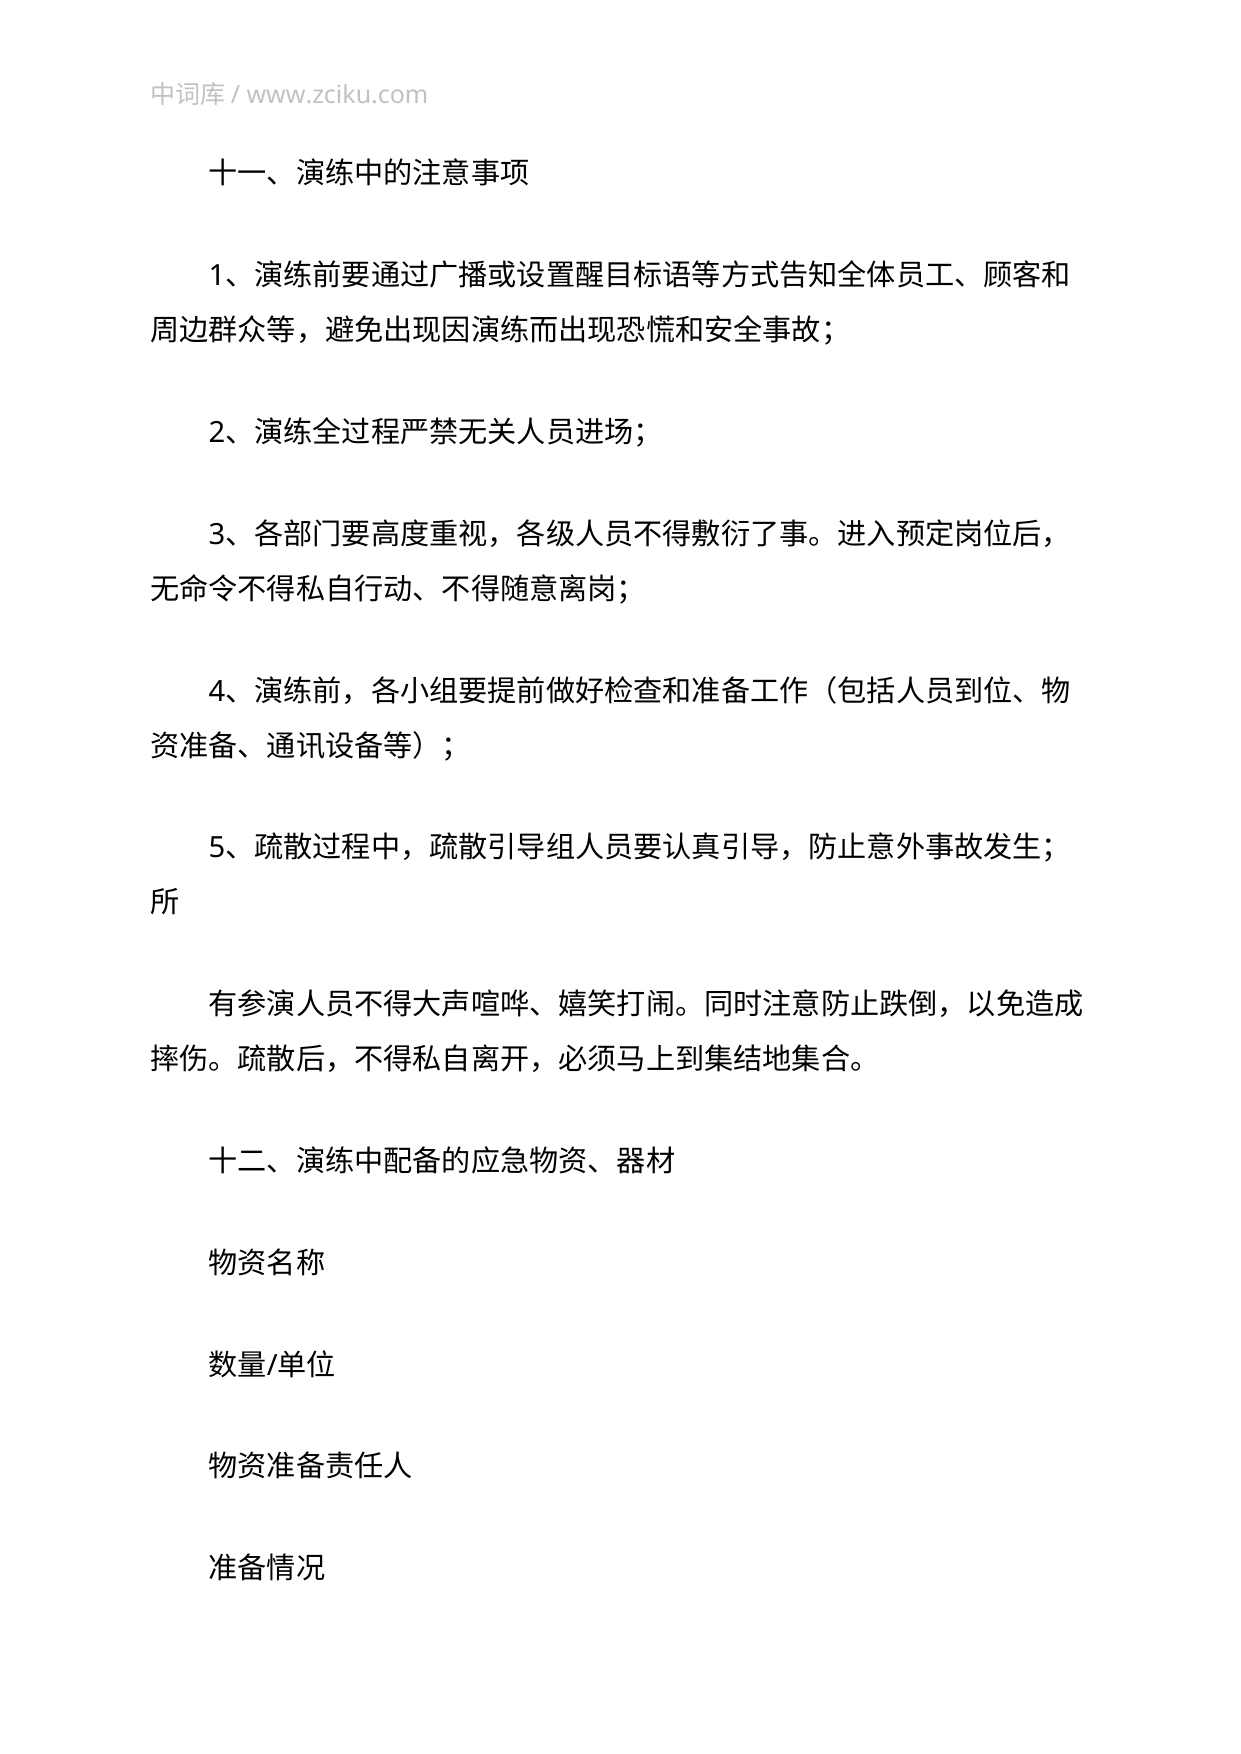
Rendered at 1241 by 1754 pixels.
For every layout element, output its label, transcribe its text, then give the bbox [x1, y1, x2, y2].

text 5、疏散过程中，疏散引导组人员要认真引导，防止意外事故发生；所 [150, 824, 1090, 921]
text 2、演练全过程严禁无关人员进场； [150, 408, 1090, 451]
text 有参演人员不得大声喧哗、嬉笑打闹。同时注意防止跌倒，以免造成摔伤。疏散后，不得私自离开，必须马上到集结地集合。 [150, 981, 1090, 1078]
text 十一、演练中的注意事项 [150, 150, 1090, 192]
text 3、各部门要高度重视，各级人员不得敷衍了事。进入预定岗位后，无命令不得私自行动、不得随意离岗； [150, 511, 1090, 608]
text 数量/单位 [150, 1341, 1090, 1383]
text 物资名称 [150, 1239, 1090, 1282]
text 4、演练前，各小组要提前做好检查和准备工作（包括人员到位、物资准备、通讯设备等）； [150, 667, 1090, 764]
text 十二、演练中配备的应急物资、器材 [150, 1137, 1090, 1180]
text 准备情况 [150, 1545, 1090, 1587]
text 物资准备责任人 [150, 1443, 1090, 1485]
text 1、演练前要通过广播或设置醒目标语等方式告知全体员工、顾客和周边群众等，避免出现因演练而出现恐慌和安全事故； [150, 252, 1090, 349]
